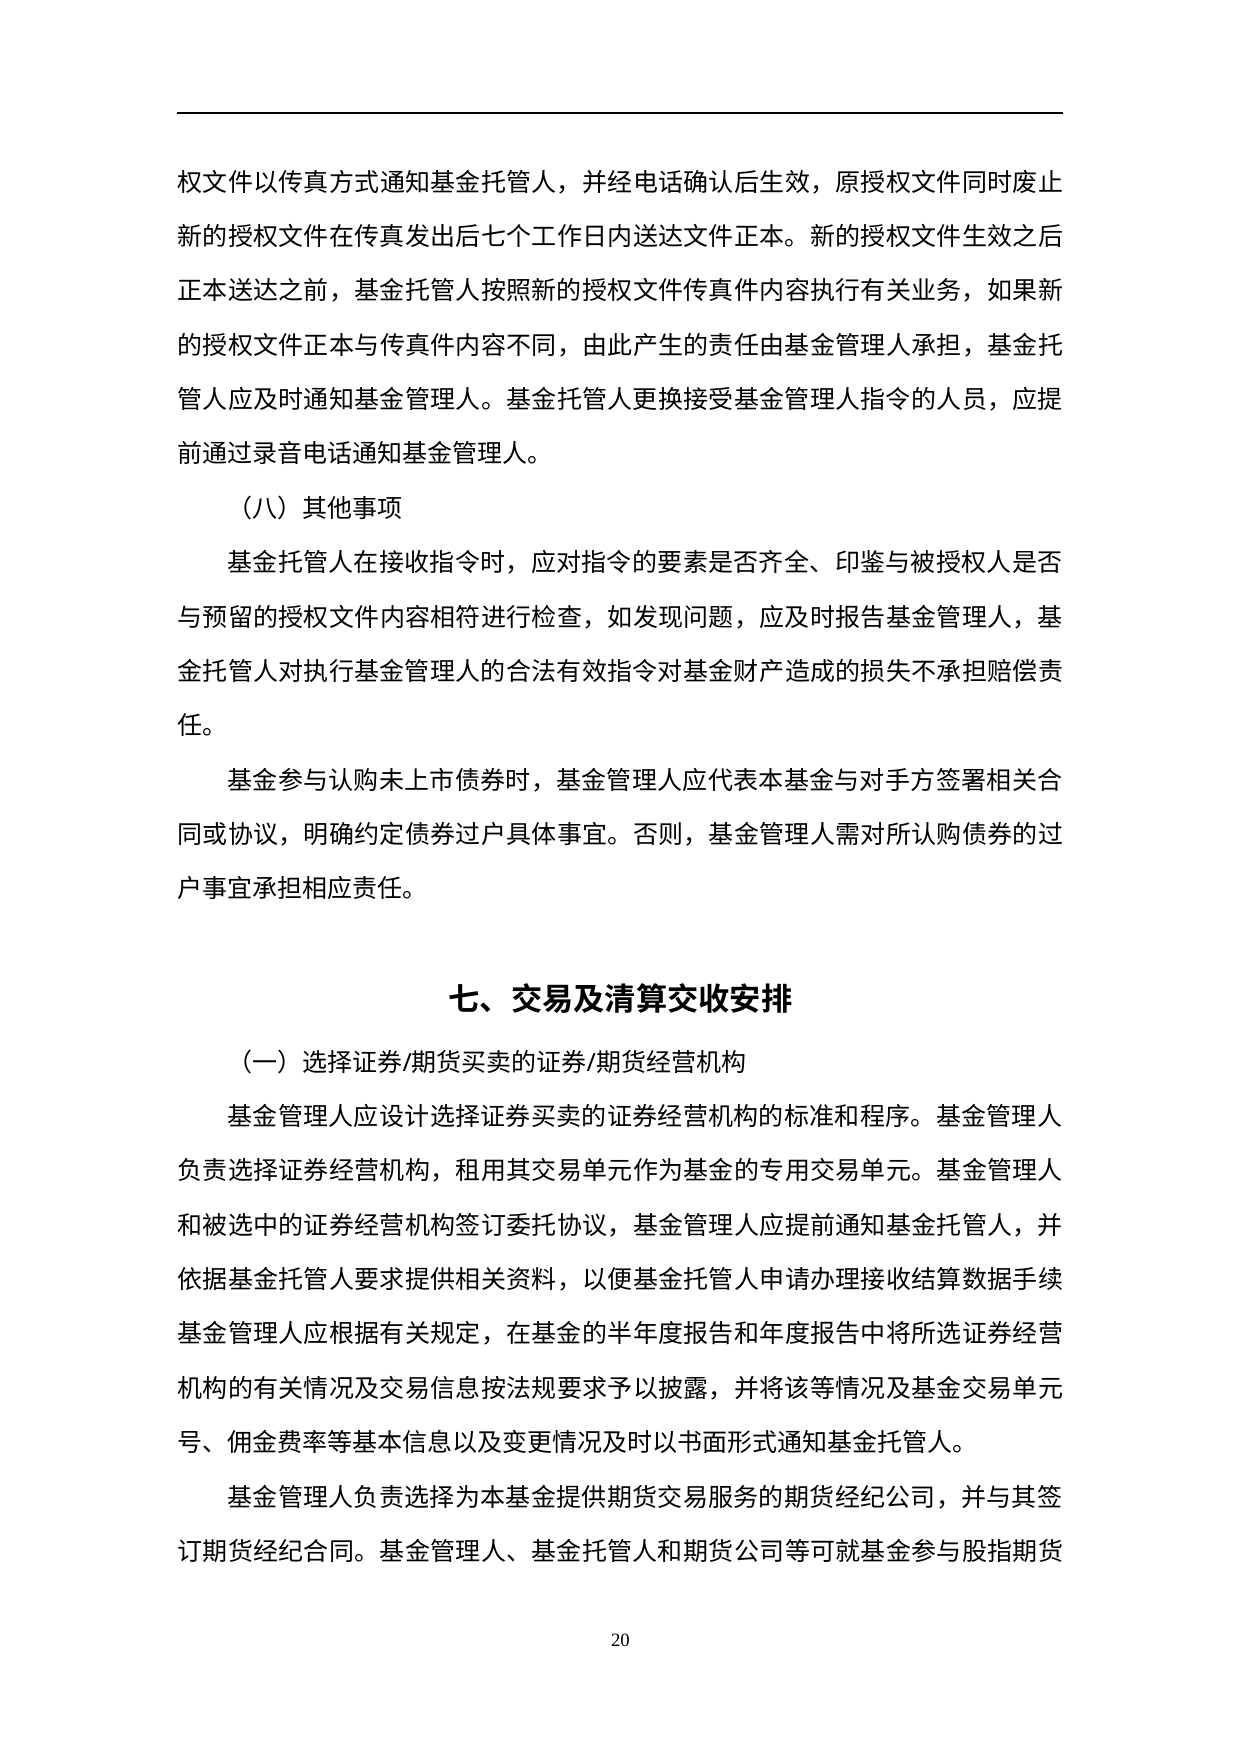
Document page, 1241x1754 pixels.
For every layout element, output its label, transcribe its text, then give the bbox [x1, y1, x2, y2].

text 基金托管人在接收指令时，应对指令的要素是否齐全、印鉴与被授权人是否与预留的授权文件内容相符进行检查，如发现问题，应及时报告基金管理人，基金托管人对执行基金管理人的合法有效指令对基金财产造成的损失不承担赔偿责任。 [177, 543, 1063, 742]
text （一）选择证券/期货买卖的证券/期货经营机构 [177, 1042, 1063, 1078]
text 基金参与认购未上市债券时，基金管理人应代表本基金与对手方签署相关合同或协议，明确约定债券过户具体事宜。否则，基金管理人需对所认购债券的过户事宜承担相应责任。 [177, 760, 1063, 905]
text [177, 1477, 1063, 1568]
text 基金管理人应设计选择证券买卖的证券经营机构的标准和程序。基金管理人负责选择证券经营机构，租用其交易单元作为基金的专用交易单元。基金管理人和被选中的证券经营机构签订委托协议，基金管理人应提前通知基金托管人，并依据基金托管人要求提供相关资料，以便基金托管人申请办理接收结算数据手续。基金管理人应根据有关规定，在基金的半年度报告和年度报告中将所选证券经营机构的有关情况及交易信息按法规要求予以披露，并将该等情况及基金交易单元号、佣金费率等基本信息以及变更情况及时以书面形式通知基金托管人。 [177, 1096, 1063, 1459]
subtitle 七、交易及清算交收安排 [177, 974, 1063, 1019]
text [177, 162, 1063, 470]
text （八）其他事项 [177, 488, 1063, 524]
